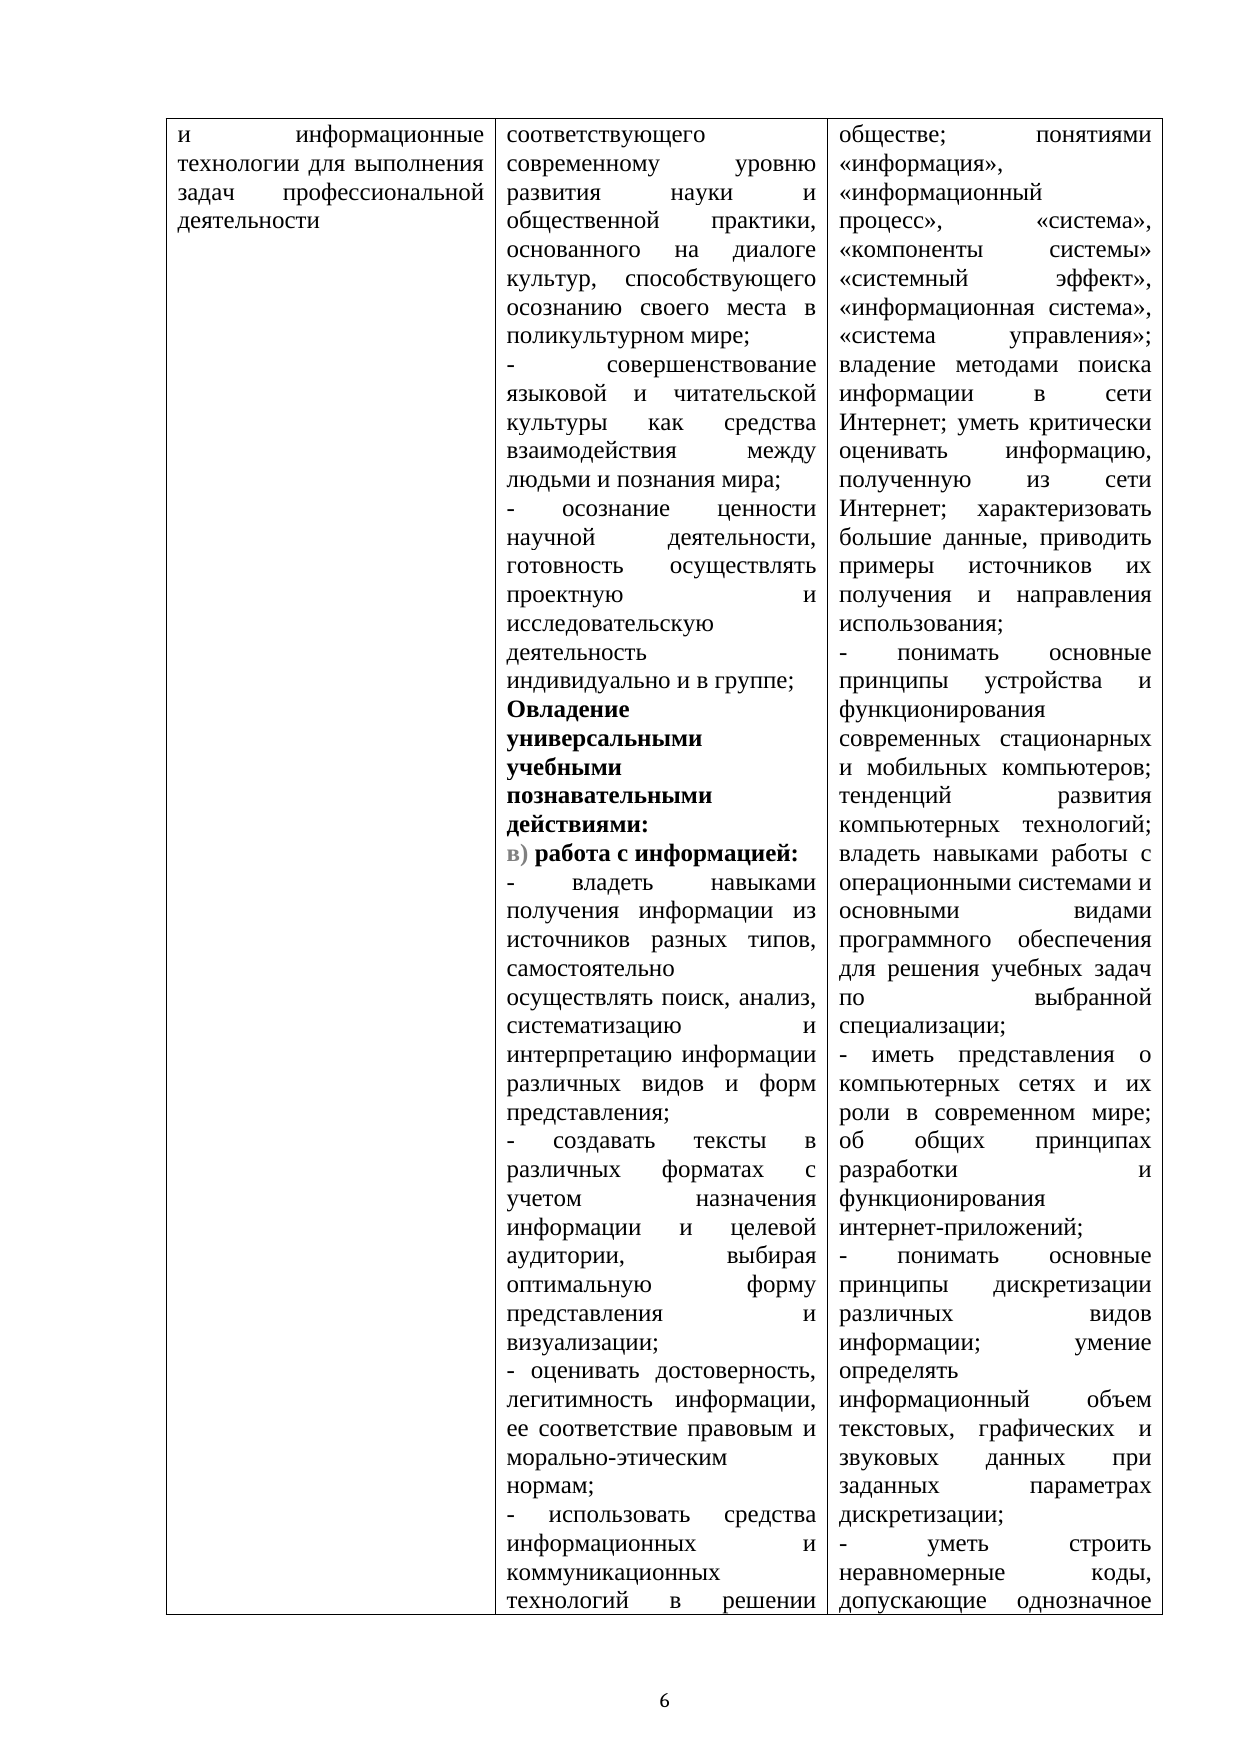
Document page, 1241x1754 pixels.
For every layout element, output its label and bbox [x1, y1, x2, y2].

table_cell [167, 119, 495, 1614]
table_cell [496, 119, 827, 1614]
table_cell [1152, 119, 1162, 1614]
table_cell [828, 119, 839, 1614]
